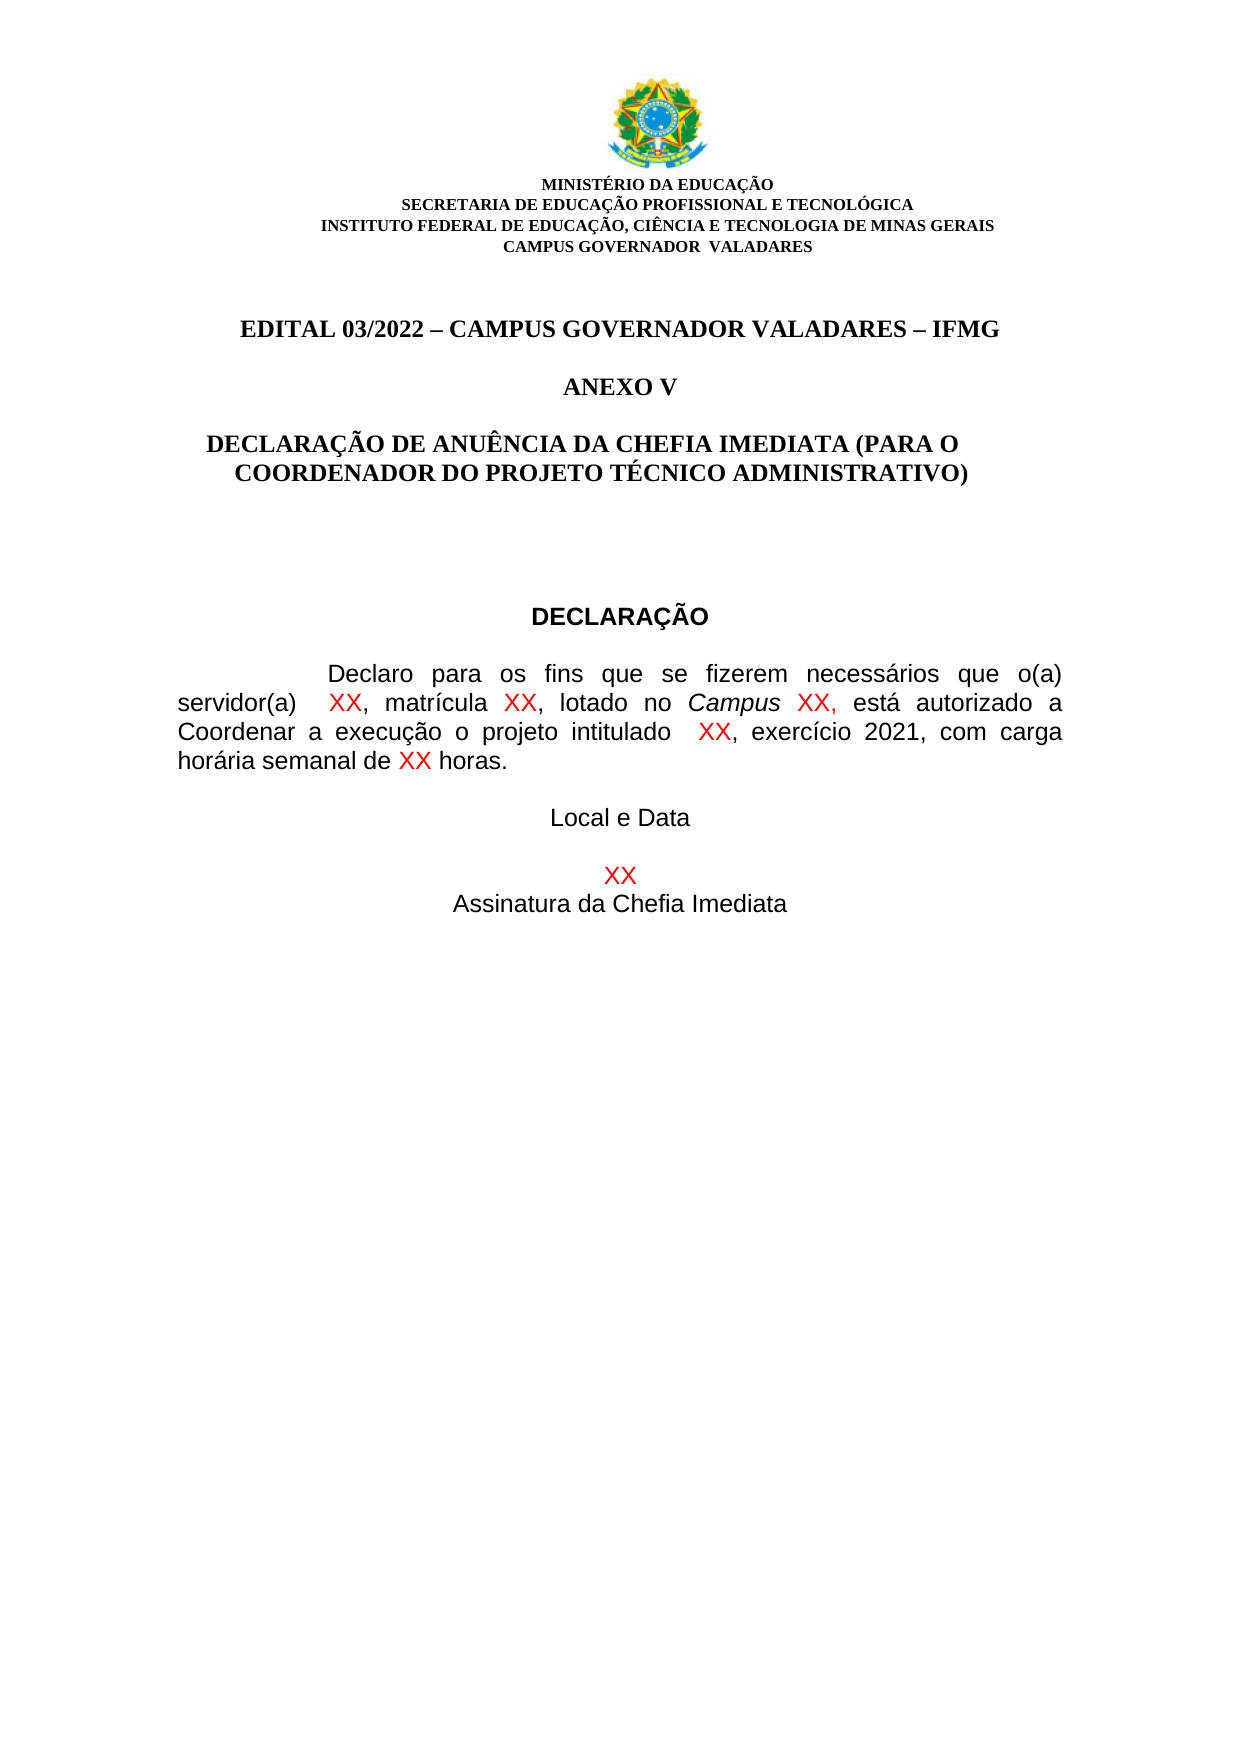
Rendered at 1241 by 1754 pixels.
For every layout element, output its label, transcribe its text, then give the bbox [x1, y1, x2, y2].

text Declaro para os fins que se fizerem necessários que o(a) servidor(a) XX, matrícula XX, lotado no Campus XX, está autorizado a Coordenar a execução o projeto intitulado XX, exercício 2021, com carga horária semanal de XX horas. [177, 659, 1063, 774]
text Local e Data [177, 803, 1063, 832]
text EDITAL 03/2022 – CAMPUS GOVERNADOR VALADARES – IFMG [177, 314, 1063, 343]
text DECLARAÇÃO DE ANUÊNCIA DA CHEFIA IMEDIATA (PARA O COORDENADOR DO PROJETO TÉCNICO ADMINISTRATIVO) [102, 429, 1063, 487]
text Assinatura da Chefia Imediata [177, 889, 1063, 918]
text DECLARAÇÃO [177, 602, 1063, 631]
text XX [177, 861, 1063, 889]
text ANEXO V [177, 372, 1063, 401]
picture [579, 73, 736, 173]
